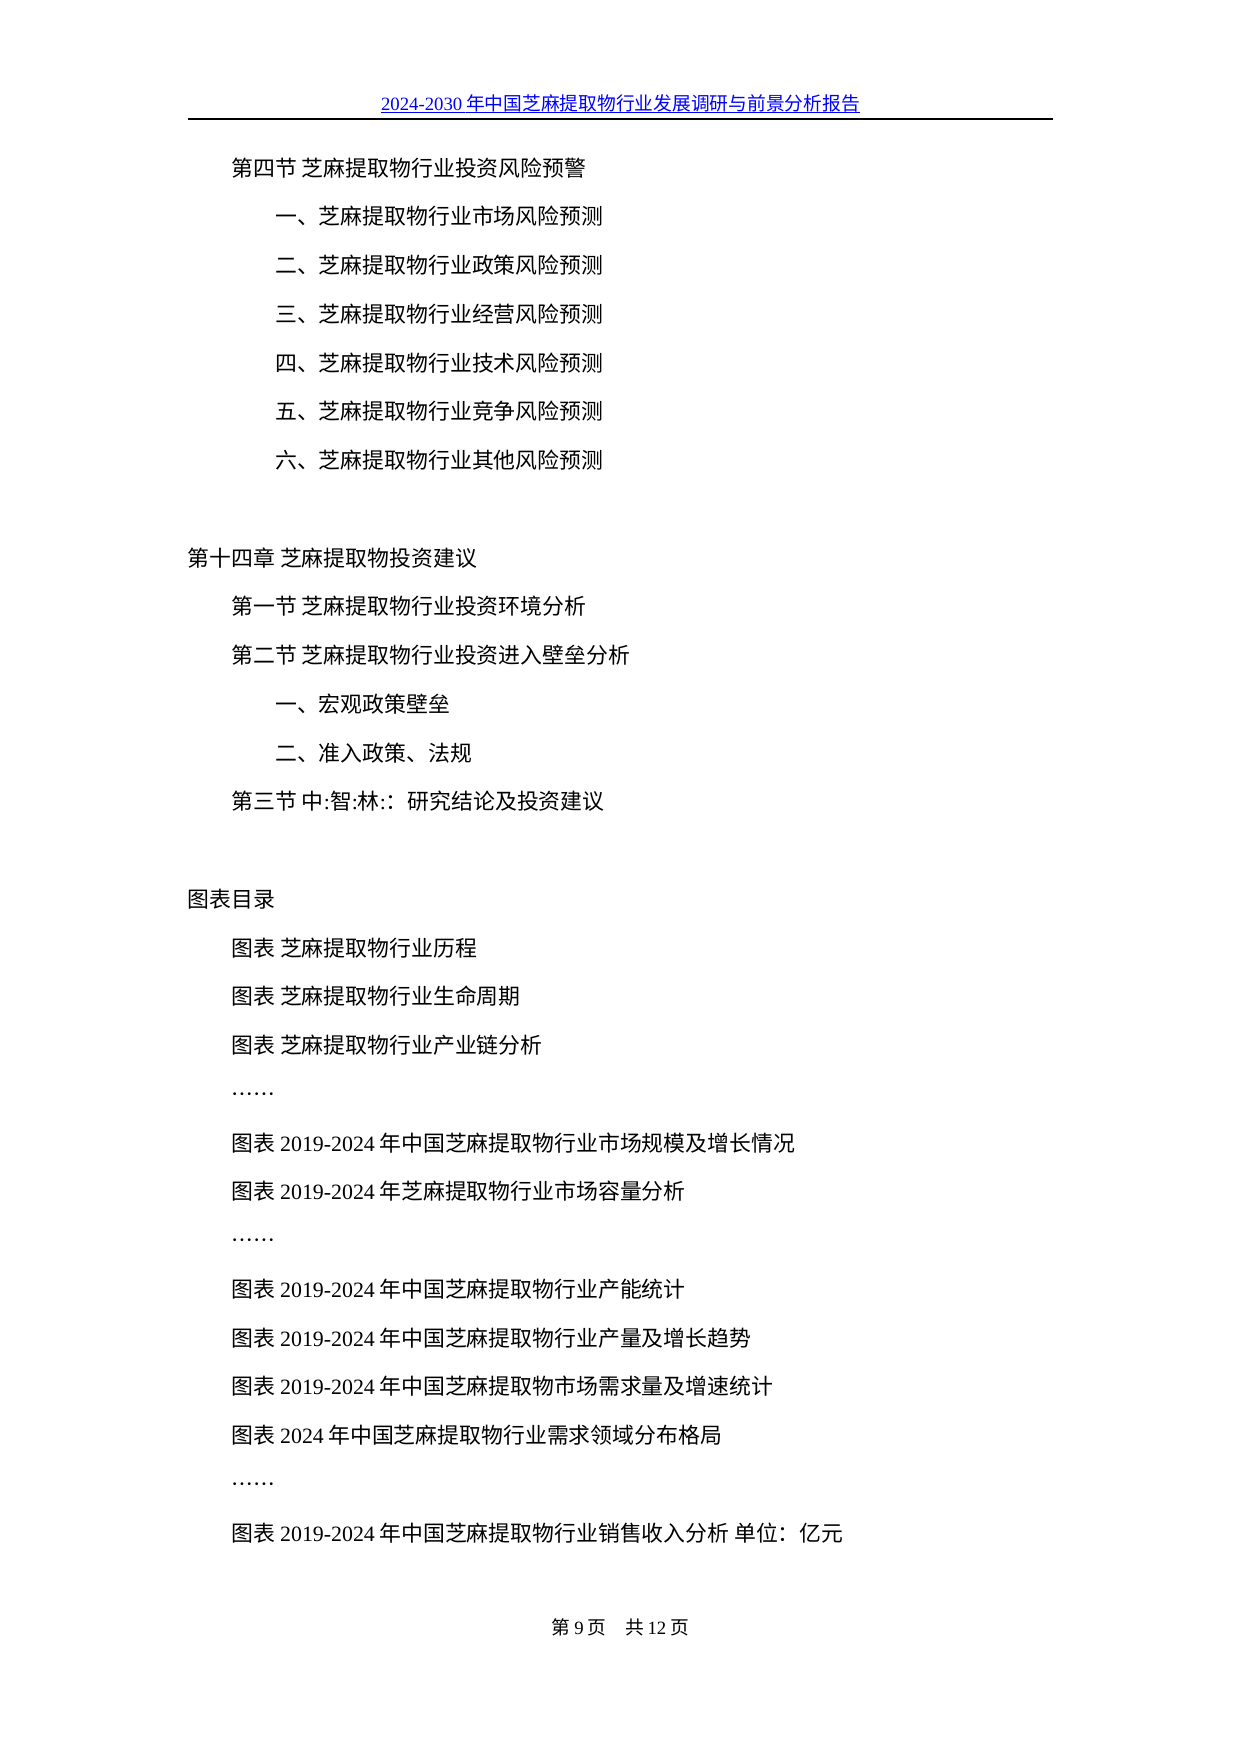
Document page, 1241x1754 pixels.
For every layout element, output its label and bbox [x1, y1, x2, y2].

text [187, 150, 1053, 1548]
